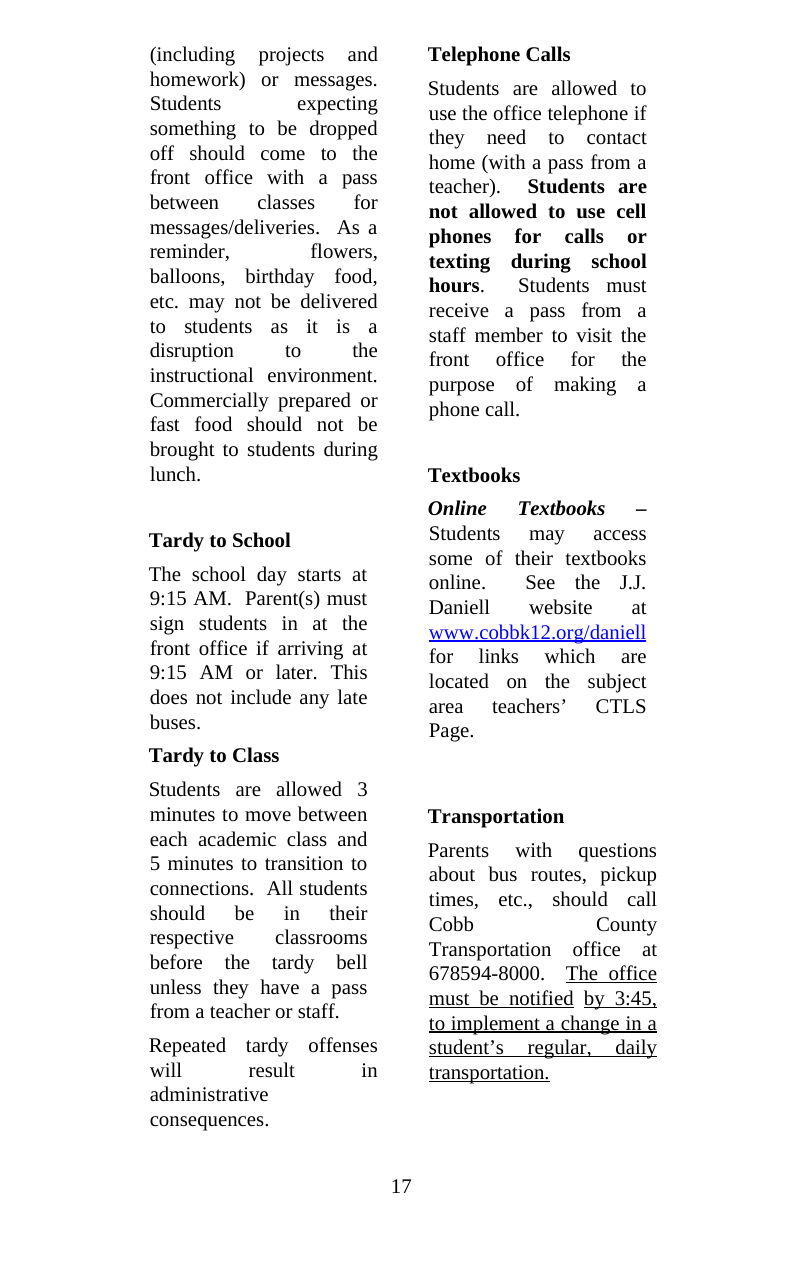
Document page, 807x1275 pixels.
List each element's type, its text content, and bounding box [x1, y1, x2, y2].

text Students are allowed 3 minutes to move between each academic class and 5 minutes to transition to connections. All students should be in their respective classrooms before the tardy bell unless they have a pass from a teacher or staff. [148, 777, 367, 1023]
text Students are allowed to use the office telephone if they need to contact home (with a pass from a teacher). Students are not allowed to use cell phones for calls or texting during school hours. Students must receive a pass from a staff member to visit the front office for the purpose of making a phone call. [428, 76, 647, 421]
text Repeated tardy offenses will result in administrative consequences. [148, 1033, 378, 1131]
text Online Textbooks – Students may access some of their textbooks online. See the J.J. Daniell website at www.cobbk12.org/daniell for links which are located on the subject area teachers’ CTLS Page. [428, 641, 646, 742]
subtitle Tardy to School [148, 528, 373, 552]
text Parents with questions about bus routes, pickup times, etc., should call Cobb County Transportation office at 678594-8000. The office must be notified by 3:45, to implement a change in a student’s regular, daily transportation. [428, 838, 657, 1031]
text Online Textbooks – Students may access some of their textbooks online. See the J.J. Daniell website at www.cobbk12.org/daniell for links which are located on the subject area teachers’ CTLS Page. [428, 496, 646, 640]
subtitle Textbooks [428, 462, 652, 487]
subtitle Transportation [428, 804, 652, 828]
subtitle Tardy to Class [148, 743, 373, 767]
text The school day starts at 9:15 AM. Parent(s) must sign students in at the front office if arriving at 9:15 AM or later. This does not include any late buses. [148, 562, 367, 734]
subtitle Telephone Calls [428, 42, 652, 66]
